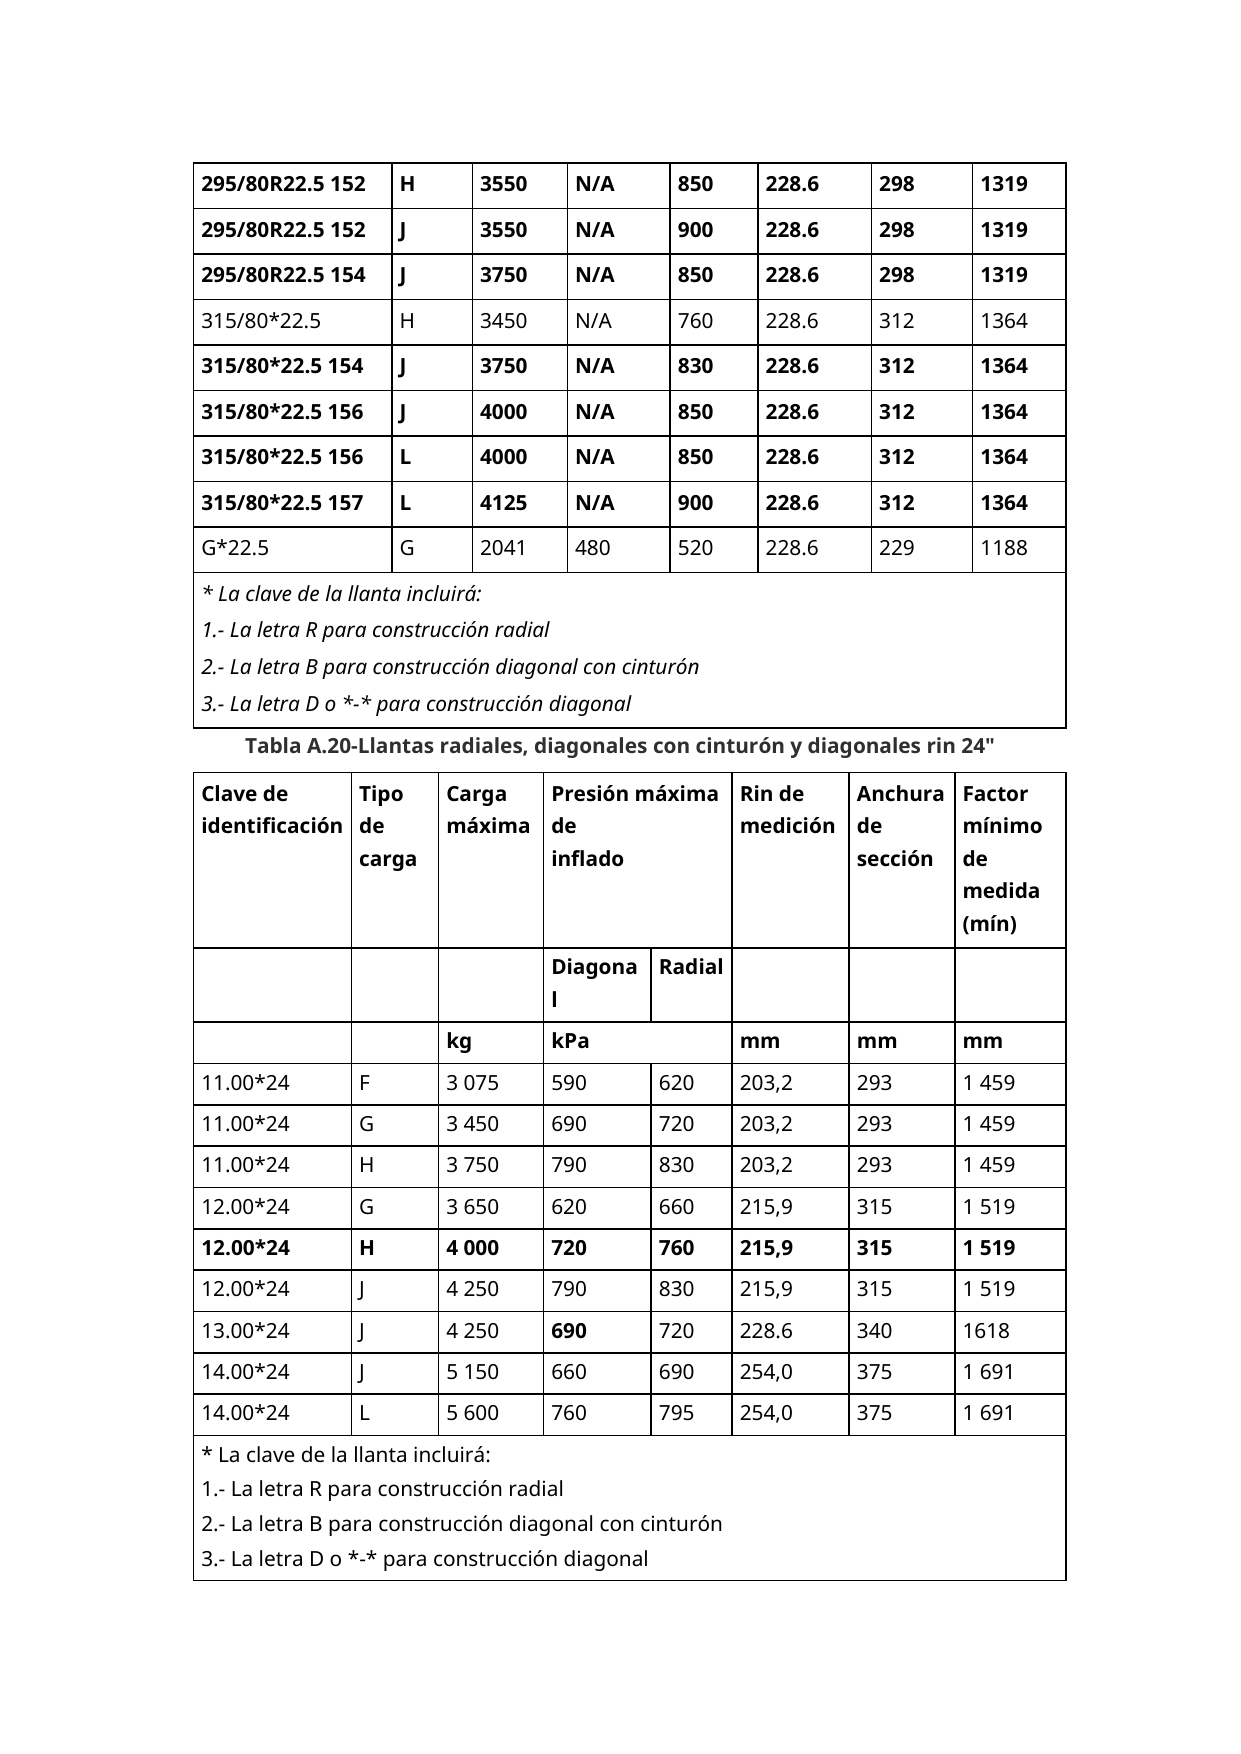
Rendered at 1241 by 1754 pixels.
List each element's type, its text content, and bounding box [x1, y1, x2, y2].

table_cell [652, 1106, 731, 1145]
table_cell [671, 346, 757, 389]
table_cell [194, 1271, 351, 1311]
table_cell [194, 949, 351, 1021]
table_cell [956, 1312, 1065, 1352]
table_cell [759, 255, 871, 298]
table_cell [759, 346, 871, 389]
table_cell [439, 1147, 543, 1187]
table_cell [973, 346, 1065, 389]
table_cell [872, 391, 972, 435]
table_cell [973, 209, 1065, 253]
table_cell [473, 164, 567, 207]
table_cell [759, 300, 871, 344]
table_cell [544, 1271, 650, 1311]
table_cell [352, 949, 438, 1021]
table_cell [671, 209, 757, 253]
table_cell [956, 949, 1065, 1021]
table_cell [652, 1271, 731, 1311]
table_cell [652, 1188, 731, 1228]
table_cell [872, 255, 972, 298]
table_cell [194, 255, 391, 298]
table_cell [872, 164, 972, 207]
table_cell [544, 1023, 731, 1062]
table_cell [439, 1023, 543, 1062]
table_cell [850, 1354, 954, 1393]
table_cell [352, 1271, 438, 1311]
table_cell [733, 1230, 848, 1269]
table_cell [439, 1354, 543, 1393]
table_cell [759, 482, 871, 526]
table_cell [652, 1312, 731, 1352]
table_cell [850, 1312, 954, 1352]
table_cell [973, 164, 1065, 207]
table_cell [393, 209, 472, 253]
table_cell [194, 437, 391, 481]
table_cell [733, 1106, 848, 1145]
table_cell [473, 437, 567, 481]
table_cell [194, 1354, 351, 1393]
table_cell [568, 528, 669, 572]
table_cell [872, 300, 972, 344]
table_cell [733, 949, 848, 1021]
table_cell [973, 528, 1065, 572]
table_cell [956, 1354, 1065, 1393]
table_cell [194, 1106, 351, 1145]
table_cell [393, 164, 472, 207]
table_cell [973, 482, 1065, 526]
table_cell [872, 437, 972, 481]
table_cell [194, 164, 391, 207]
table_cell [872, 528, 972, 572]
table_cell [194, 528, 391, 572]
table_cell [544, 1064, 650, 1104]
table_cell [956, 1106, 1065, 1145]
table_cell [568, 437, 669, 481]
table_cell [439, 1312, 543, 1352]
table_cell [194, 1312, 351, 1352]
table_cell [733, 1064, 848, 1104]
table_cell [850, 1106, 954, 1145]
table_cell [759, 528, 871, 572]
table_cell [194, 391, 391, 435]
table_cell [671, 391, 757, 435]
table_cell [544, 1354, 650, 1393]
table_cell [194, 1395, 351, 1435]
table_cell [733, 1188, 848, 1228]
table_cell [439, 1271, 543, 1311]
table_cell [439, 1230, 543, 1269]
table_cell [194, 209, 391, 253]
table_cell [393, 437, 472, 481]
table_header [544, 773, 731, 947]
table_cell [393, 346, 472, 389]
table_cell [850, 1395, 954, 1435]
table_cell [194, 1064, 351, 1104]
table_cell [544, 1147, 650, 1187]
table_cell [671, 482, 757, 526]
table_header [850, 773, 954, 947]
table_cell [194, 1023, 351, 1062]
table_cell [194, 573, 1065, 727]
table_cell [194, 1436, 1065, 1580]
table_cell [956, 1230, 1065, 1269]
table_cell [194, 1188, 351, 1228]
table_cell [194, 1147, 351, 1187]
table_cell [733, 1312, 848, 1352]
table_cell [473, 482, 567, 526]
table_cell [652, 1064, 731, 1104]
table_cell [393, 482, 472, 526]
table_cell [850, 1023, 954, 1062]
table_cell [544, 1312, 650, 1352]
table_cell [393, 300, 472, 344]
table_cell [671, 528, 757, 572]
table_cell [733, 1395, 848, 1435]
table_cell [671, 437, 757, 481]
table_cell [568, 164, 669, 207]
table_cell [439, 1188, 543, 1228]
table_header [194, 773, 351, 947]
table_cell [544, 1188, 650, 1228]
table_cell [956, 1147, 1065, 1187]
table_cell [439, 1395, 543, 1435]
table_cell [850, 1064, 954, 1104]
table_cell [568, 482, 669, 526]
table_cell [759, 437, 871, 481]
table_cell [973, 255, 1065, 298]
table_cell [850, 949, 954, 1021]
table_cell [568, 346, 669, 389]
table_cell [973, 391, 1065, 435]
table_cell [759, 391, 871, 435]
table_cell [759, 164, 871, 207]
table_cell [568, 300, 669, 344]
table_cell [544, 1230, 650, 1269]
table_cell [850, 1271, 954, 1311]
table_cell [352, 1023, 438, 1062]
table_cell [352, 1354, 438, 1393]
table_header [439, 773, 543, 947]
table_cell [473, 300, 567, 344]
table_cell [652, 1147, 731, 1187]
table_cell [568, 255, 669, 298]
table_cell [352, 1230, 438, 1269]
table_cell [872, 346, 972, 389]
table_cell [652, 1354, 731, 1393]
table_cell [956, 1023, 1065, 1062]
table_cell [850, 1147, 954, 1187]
text Tabla A.20-Llantas radiales, diagonales con cinturón y diagonales rin 24" [187, 729, 1053, 761]
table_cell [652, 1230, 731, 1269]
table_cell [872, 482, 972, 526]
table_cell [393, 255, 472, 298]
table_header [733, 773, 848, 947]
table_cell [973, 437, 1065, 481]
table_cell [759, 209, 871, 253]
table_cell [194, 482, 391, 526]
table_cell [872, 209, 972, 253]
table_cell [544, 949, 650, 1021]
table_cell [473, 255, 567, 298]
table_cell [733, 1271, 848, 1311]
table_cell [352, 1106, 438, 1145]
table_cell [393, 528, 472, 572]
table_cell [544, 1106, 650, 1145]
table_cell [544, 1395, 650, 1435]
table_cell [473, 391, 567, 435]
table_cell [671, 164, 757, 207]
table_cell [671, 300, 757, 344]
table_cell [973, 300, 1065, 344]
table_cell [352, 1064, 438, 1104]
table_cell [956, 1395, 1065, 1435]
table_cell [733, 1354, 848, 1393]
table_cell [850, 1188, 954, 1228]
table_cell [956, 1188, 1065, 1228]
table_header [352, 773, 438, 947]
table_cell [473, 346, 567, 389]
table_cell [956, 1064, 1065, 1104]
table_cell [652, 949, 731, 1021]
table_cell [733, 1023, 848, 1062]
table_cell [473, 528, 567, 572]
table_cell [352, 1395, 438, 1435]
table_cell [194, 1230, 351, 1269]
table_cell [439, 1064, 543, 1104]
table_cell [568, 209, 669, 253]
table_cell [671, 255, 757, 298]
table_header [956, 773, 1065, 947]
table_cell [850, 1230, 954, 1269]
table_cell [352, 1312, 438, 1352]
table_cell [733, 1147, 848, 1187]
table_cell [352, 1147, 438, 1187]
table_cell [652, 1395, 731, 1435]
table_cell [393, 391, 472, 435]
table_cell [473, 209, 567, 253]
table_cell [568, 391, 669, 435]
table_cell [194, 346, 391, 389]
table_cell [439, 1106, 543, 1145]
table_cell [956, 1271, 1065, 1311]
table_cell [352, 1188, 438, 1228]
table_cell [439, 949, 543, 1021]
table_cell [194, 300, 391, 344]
